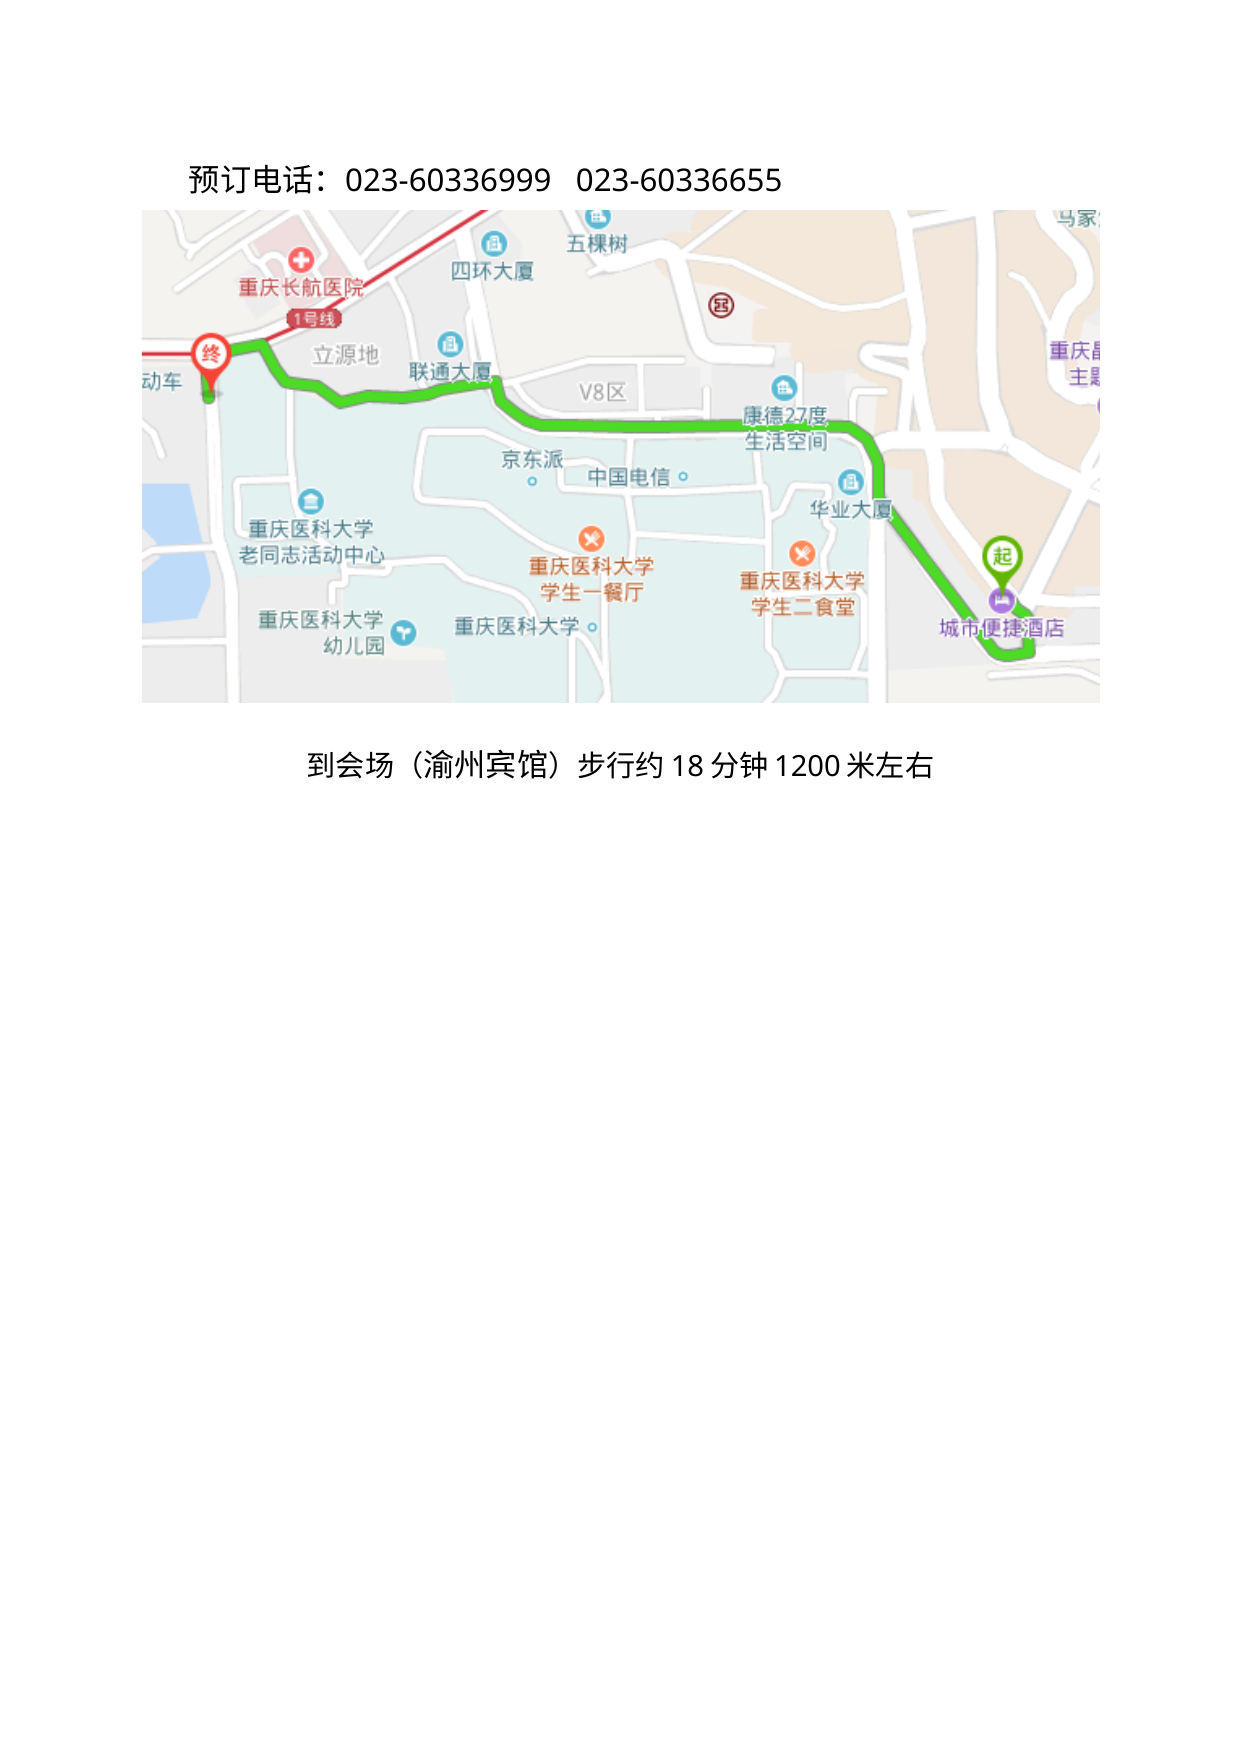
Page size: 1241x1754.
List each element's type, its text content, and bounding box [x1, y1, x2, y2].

picture [141, 210, 1100, 703]
text 预订电话：023-60336999 023-60336655 [142, 146, 1098, 210]
text 到会场（渝州宾馆）步行约18分钟1200米左右 [142, 731, 1098, 796]
